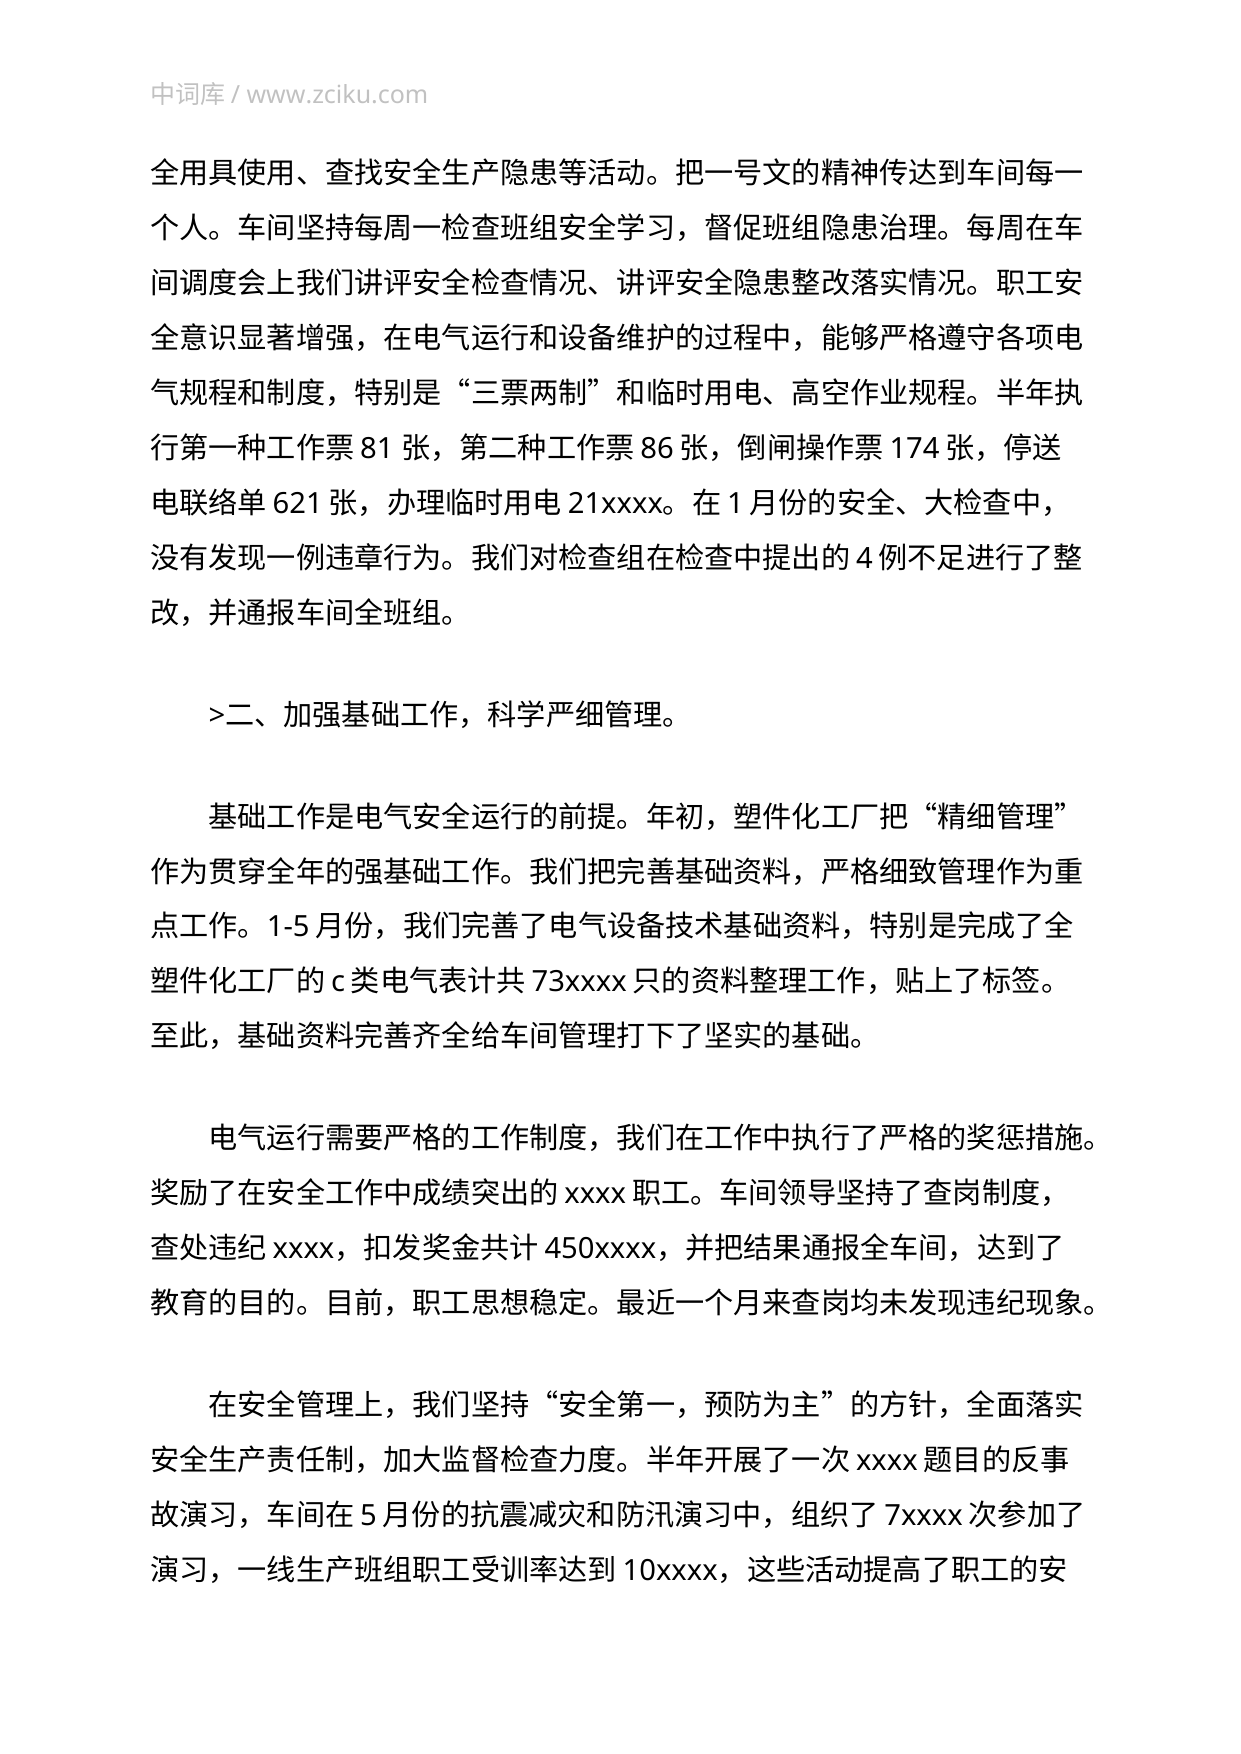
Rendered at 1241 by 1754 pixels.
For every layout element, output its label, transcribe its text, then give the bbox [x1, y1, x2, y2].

text 电气运行需要严格的工作制度，我们在工作中执行了严格的奖惩措施。奖励了在安全工作中成绩突出的xxxx职工。车间领导坚持了查岗制度，查处违纪xxxx，扣发奖金共计450xxxx，并把结果通报全车间，达到了教育的目的。目前，职工思想稳定。最近一个月来查岗均未发现违纪现象。 [150, 1115, 1090, 1322]
text >二、加强基础工作，科学严细管理。 [150, 691, 1090, 734]
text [150, 1381, 1090, 1589]
text 基础工作是电气安全运行的前提。年初，塑件化工厂把“精细管理”作为贯穿全年的强基础工作。我们把完善基础资料，严格细致管理作为重点工作。1-5月份，我们完善了电气设备技术基础资料，特别是完成了全塑件化工厂的c类电气表计共73xxxx只的资料整理工作，贴上了标签。至此，基础资料完善齐全给车间管理打下了坚实的基础。 [150, 793, 1090, 1055]
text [150, 150, 1090, 632]
